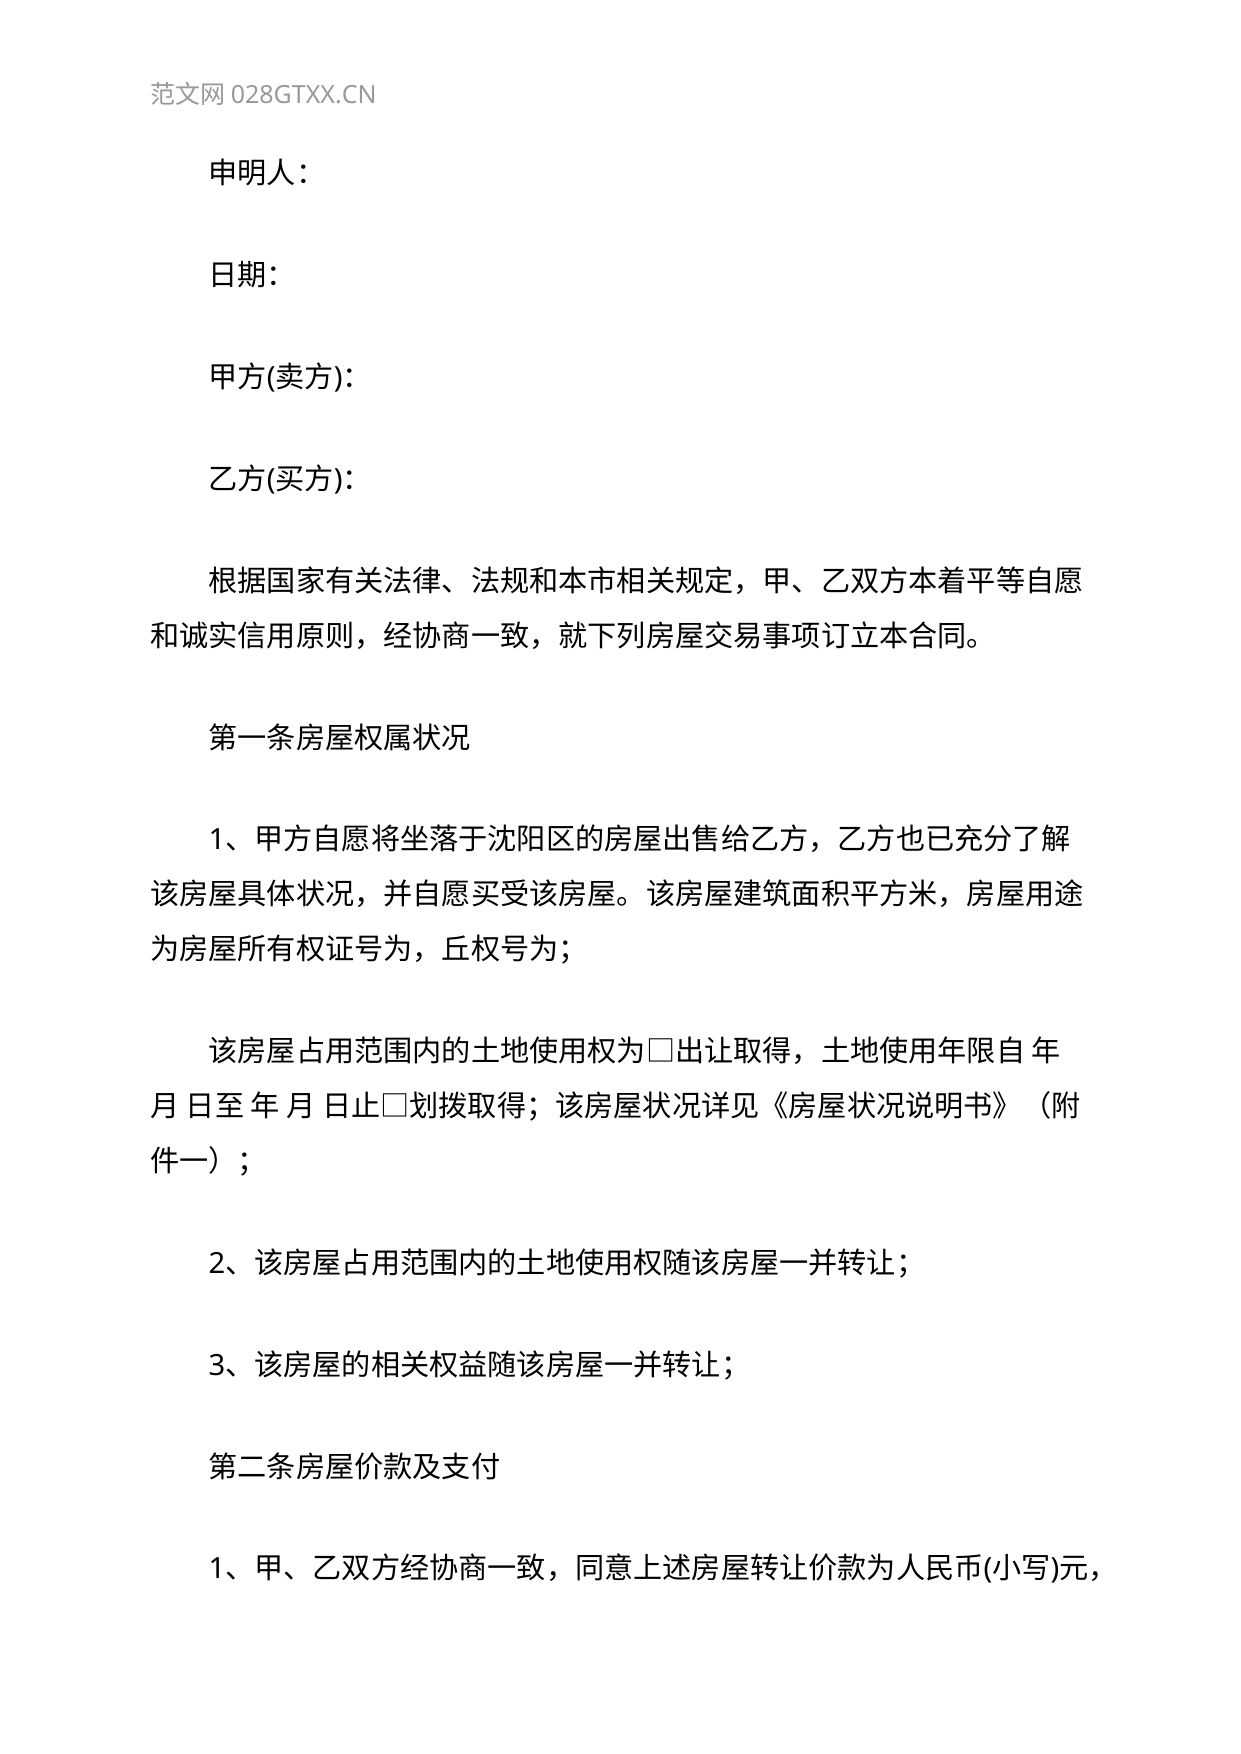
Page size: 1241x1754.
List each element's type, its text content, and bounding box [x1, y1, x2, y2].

text 第二条房屋价款及支付 [150, 1443, 1090, 1485]
text 第一条房屋权属状况 [150, 714, 1090, 756]
text 日期： [150, 252, 1090, 294]
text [150, 1545, 1090, 1587]
text 乙方(买方)： [150, 456, 1090, 498]
text 3、该房屋的相关权益随该房屋一并转让； [150, 1341, 1090, 1383]
text 该房屋占用范围内的土地使用权为□出让取得，土地使用年限自 年 月 日至 年 月 日止□划拨取得；该房屋状况详见《房屋状况说明书》（附件一）； [150, 1028, 1090, 1180]
text 2、该房屋占用范围内的土地使用权随该房屋一并转让； [150, 1239, 1090, 1282]
text 甲方(卖方)： [150, 353, 1090, 396]
text 1、甲方自愿将坐落于沈阳区的房屋出售给乙方，乙方也已充分了解该房屋具体状况，并自愿买受该房屋。该房屋建筑面积平方米，房屋用途为房屋所有权证号为，丘权号为； [150, 816, 1090, 968]
text 申明人： [150, 150, 1090, 192]
text 根据国家有关法律、法规和本市相关规定，甲、乙双方本着平等自愿和诚实信用原则，经协商一致，就下列房屋交易事项订立本合同。 [150, 557, 1090, 655]
